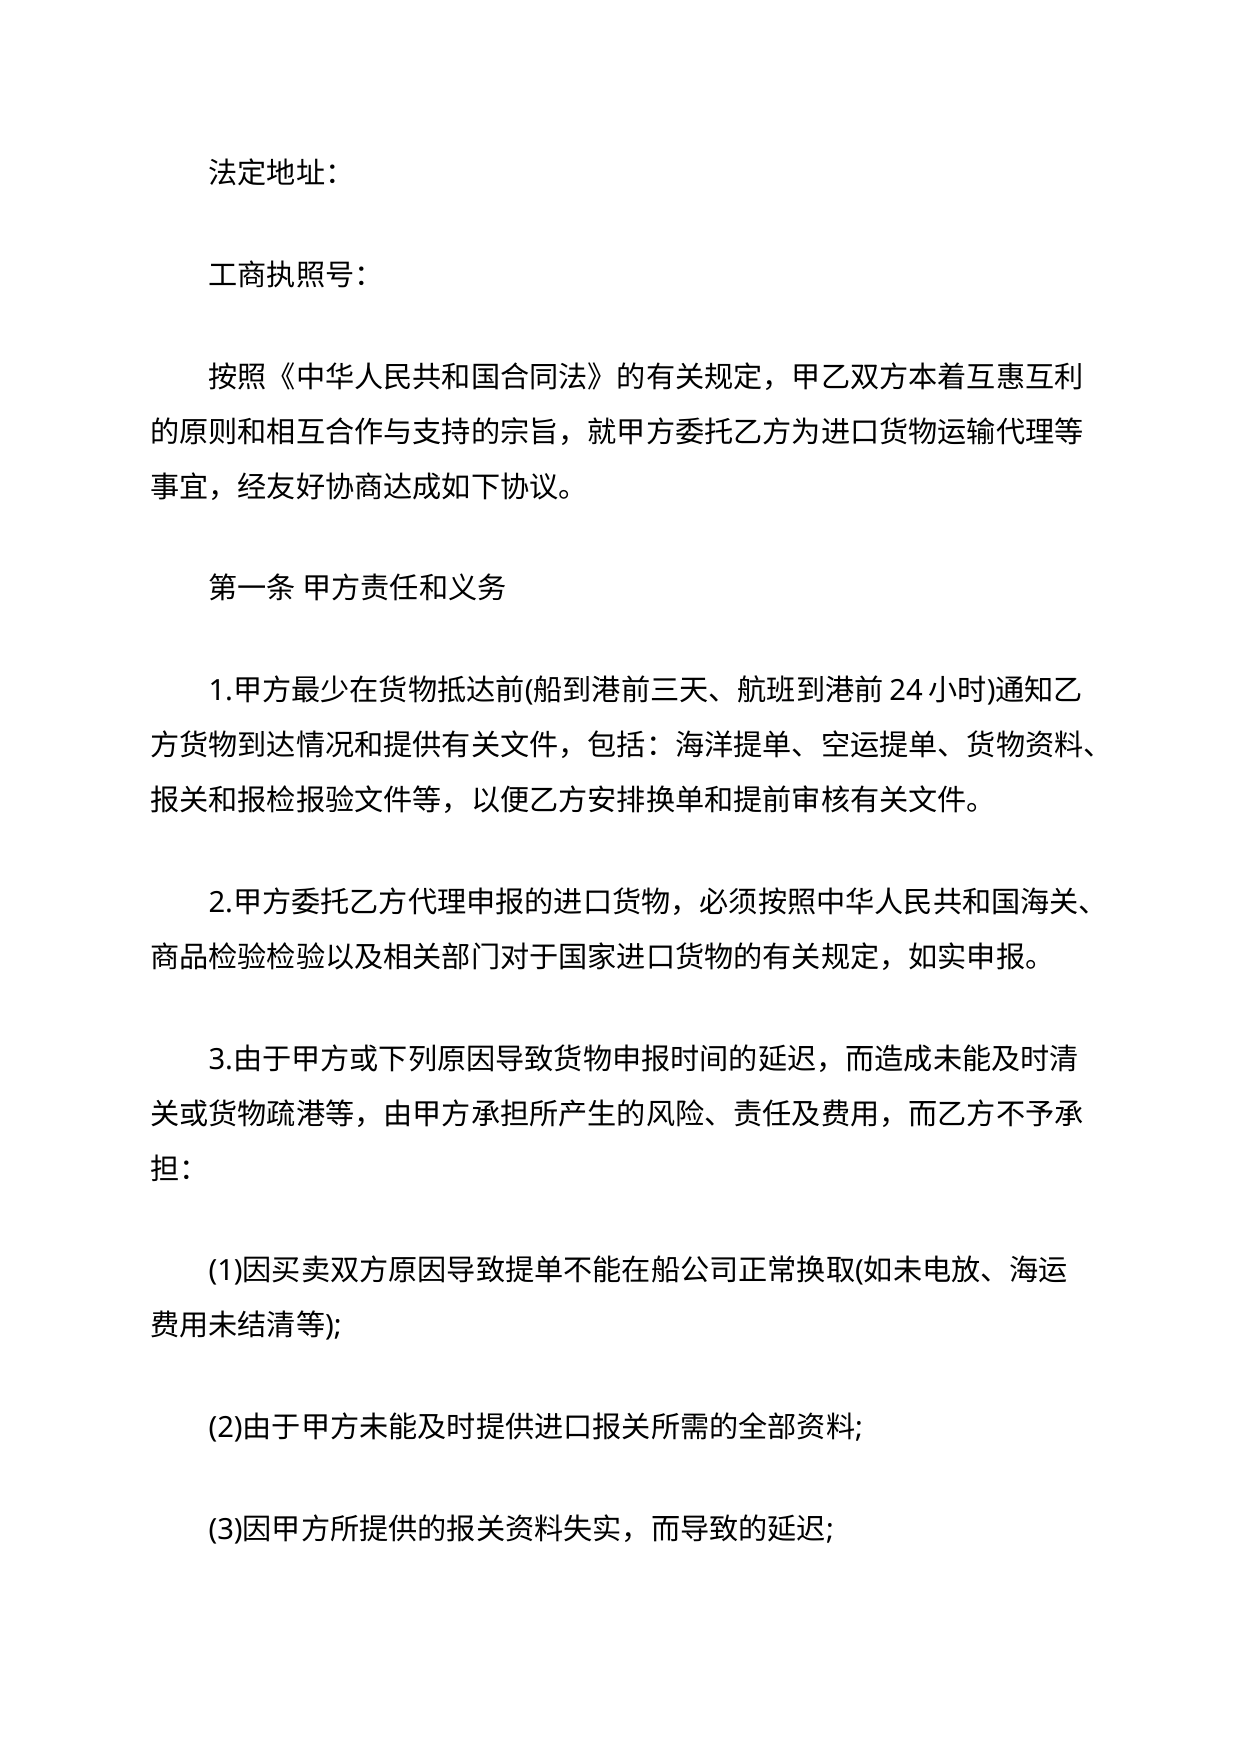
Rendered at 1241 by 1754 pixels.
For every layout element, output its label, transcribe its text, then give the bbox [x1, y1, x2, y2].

text (2)由于甲方未能及时提供进口报关所需的全部资料; [150, 1404, 1090, 1446]
text 按照《中华人民共和国合同法》的有关规定，甲乙双方本着互惠互利的原则和相互合作与支持的宗旨，就甲方委托乙方为进口货物运输代理等事宜，经友好协商达成如下协议。 [150, 353, 1090, 506]
text 法定地址： [150, 150, 1090, 192]
text (1)因买卖双方原因导致提单不能在船公司正常换取(如未电放、海运费用未结清等); [150, 1247, 1090, 1344]
text 1.甲方最少在货物抵达前(船到港前三天、航班到港前24小时)通知乙方货物到达情况和提供有关文件，包括：海洋提单、空运提单、货物资料、报关和报检报验文件等，以便乙方安排换单和提前审核有关文件。 [150, 667, 1090, 819]
text (3)因甲方所提供的报关资料失实，而导致的延迟; [150, 1506, 1090, 1548]
text 第一条 甲方责任和义务 [150, 565, 1090, 607]
text 工商执照号： [150, 252, 1090, 294]
text 2.甲方委托乙方代理申报的进口货物，必须按照中华人民共和国海关、商品检验检验以及相关部门对于国家进口货物的有关规定，如实申报。 [150, 878, 1090, 976]
text 3.由于甲方或下列原因导致货物申报时间的延迟，而造成未能及时清关或货物疏港等，由甲方承担所产生的风险、责任及费用，而乙方不予承担： [150, 1035, 1090, 1187]
